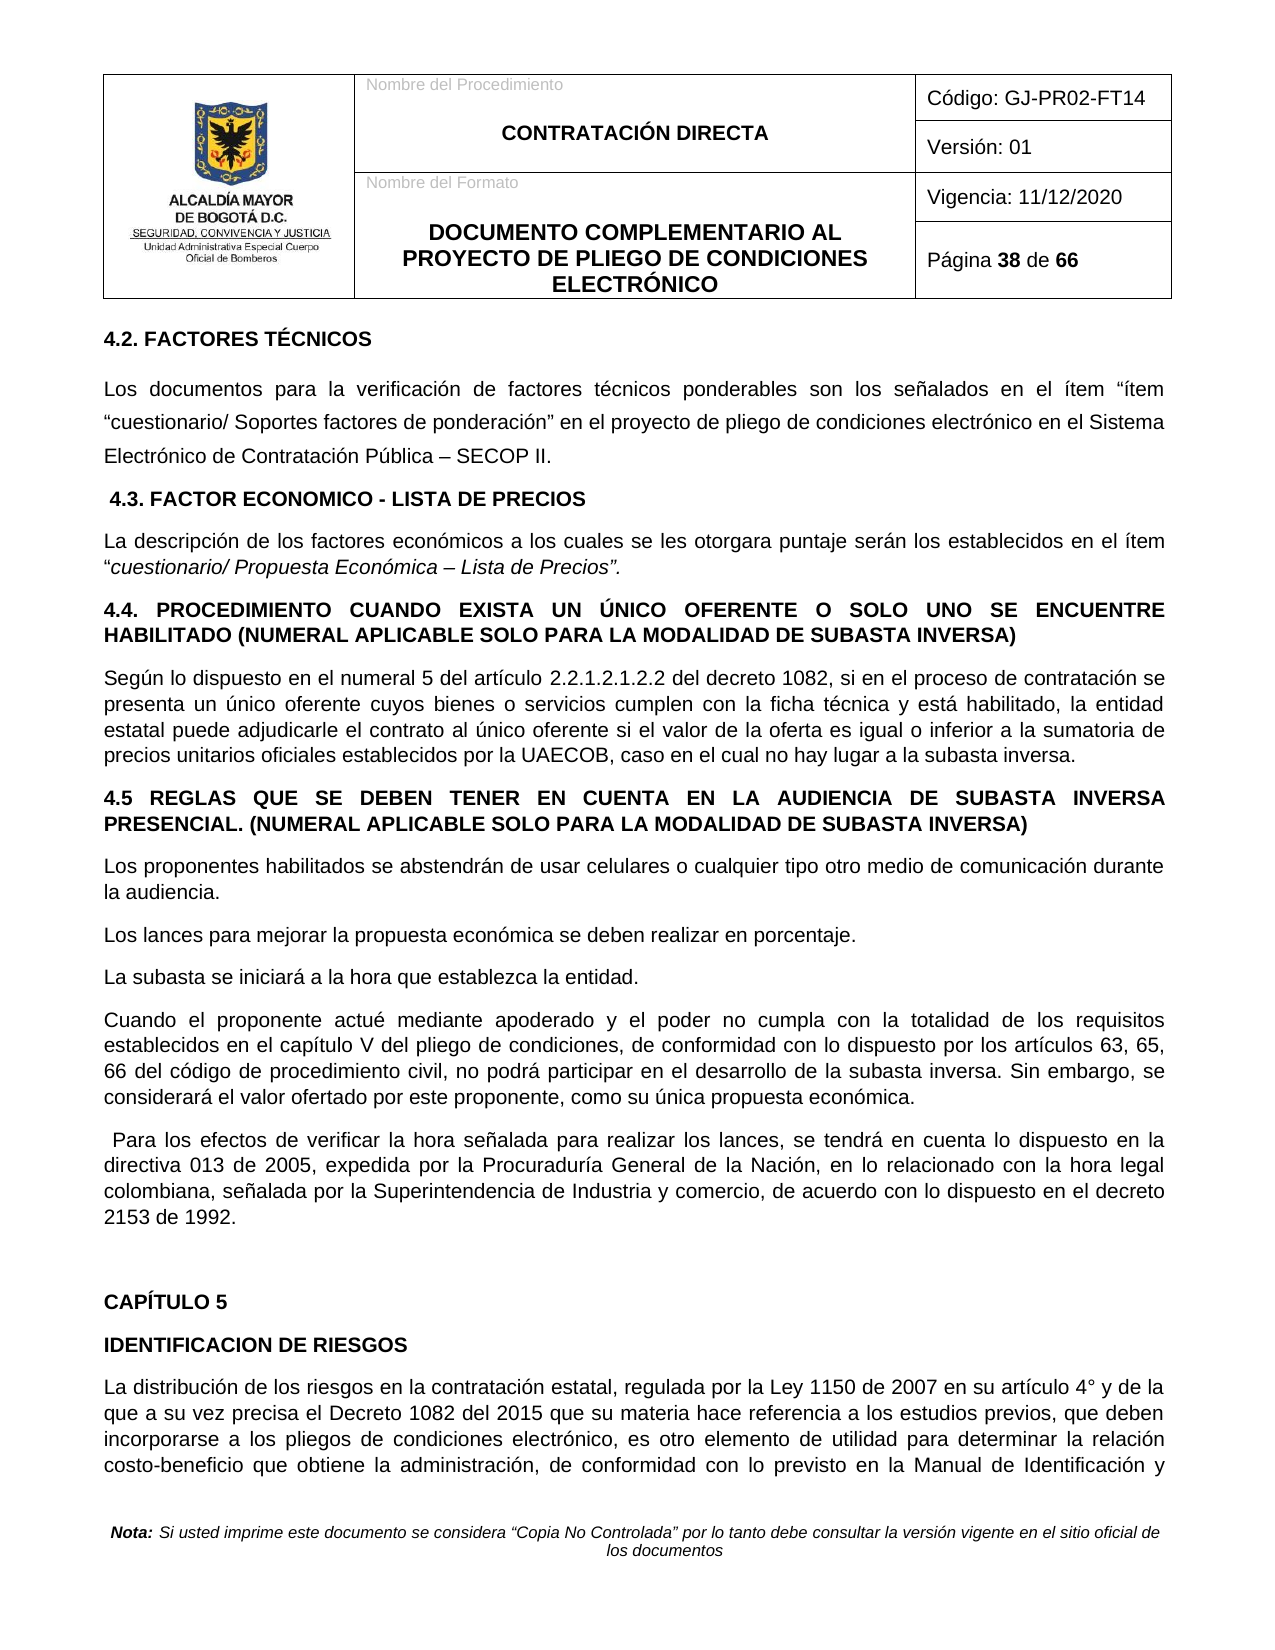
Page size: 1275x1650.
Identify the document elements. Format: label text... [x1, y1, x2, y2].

text Los documentos para la verificación de factores técnicos ponderables son los señalados en el ítem “ítem “cuestionario/ Soportes factores de ponderación” en el proyecto de pliego de condiciones electrónico en el Sistema Electrónico de Contratación Pública – SECOP II. [103, 369, 1167, 467]
text Cuando el proponente actué mediante apoderado y el poder no cumpla con la totalidad de los requisitos establecidos en el capítulo V del pliego de condiciones, de conformidad con lo dispuesto por los artículos 63, 65, 66 del código de procedimiento civil, no podrá participar en el desarrollo de la subasta inversa. Sin embargo, se considerará el valor ofertado por este proponente, como su única propuesta económica. [103, 1007, 1167, 1109]
picture [128, 100, 332, 265]
text IDENTIFICACION DE RIESGOS [103, 1332, 1167, 1356]
text CAPÍTULO 5 [103, 1290, 1167, 1314]
text Según lo dispuesto en el numeral 5 del artículo 2.2.1.2.1.2.2 del decreto 1082, si en el proceso de contratación se presenta un único oferente cuyos bienes o servicios cumplen con la ficha técnica y está habilitado, la entidad estatal puede adjudicarle el contrato al único oferente si el valor de la oferta es igual o inferior a la sumatoria de precios unitarios oficiales establecidos por la UAECOB, caso en el cual no hay lugar a la subasta inversa. [103, 666, 1167, 767]
text La descripción de los factores económicos a los cuales se les otorgara puntaje serán los establecidos en el ítem “cuestionario/ Propuesta Económica – Lista de Precios”. [103, 529, 1167, 579]
text 4.5 REGLAS QUE SE DEBEN TENER EN CUENTA EN LA AUDIENCIA DE SUBASTA INVERSA PRESENCIAL. (NUMERAL APLICABLE SOLO PARA LA MODALIDAD DE SUBASTA INVERSA) [103, 786, 1167, 836]
text Los proponentes habilitados se abstendrán de usar celulares o cualquier tipo otro medio de comunicación durante la audiencia. [103, 854, 1167, 904]
text La subasta se iniciará a la hora que establezca la entidad. [103, 965, 1167, 989]
text 4.4. PROCEDIMIENTO CUANDO EXISTA UN ÚNICO OFERENTE O SOLO UNO SE ENCUENTRE HABILITADO (NUMERAL APLICABLE SOLO PARA LA MODALIDAD DE SUBASTA INVERSA) [103, 597, 1167, 647]
text 4.2. FACTORES TÉCNICOS [103, 327, 1167, 351]
text Para los efectos de verificar la hora señalada para realizar los lances, se tendrá en cuenta lo dispuesto en la directiva 013 de 2005, expedida por la Procuraduría General de la Nación, en lo relacionado con la hora legal colombiana, señalada por la Superintendencia de Industria y comercio, de acuerdo con lo dispuesto en el decreto 2153 de 1992. [103, 1127, 1167, 1229]
text Los lances para mejorar la propuesta económica se deben realizar en porcentaje. [103, 922, 1167, 946]
text 4.3. FACTOR ECONOMICO - LISTA DE PRECIOS [103, 487, 1167, 511]
